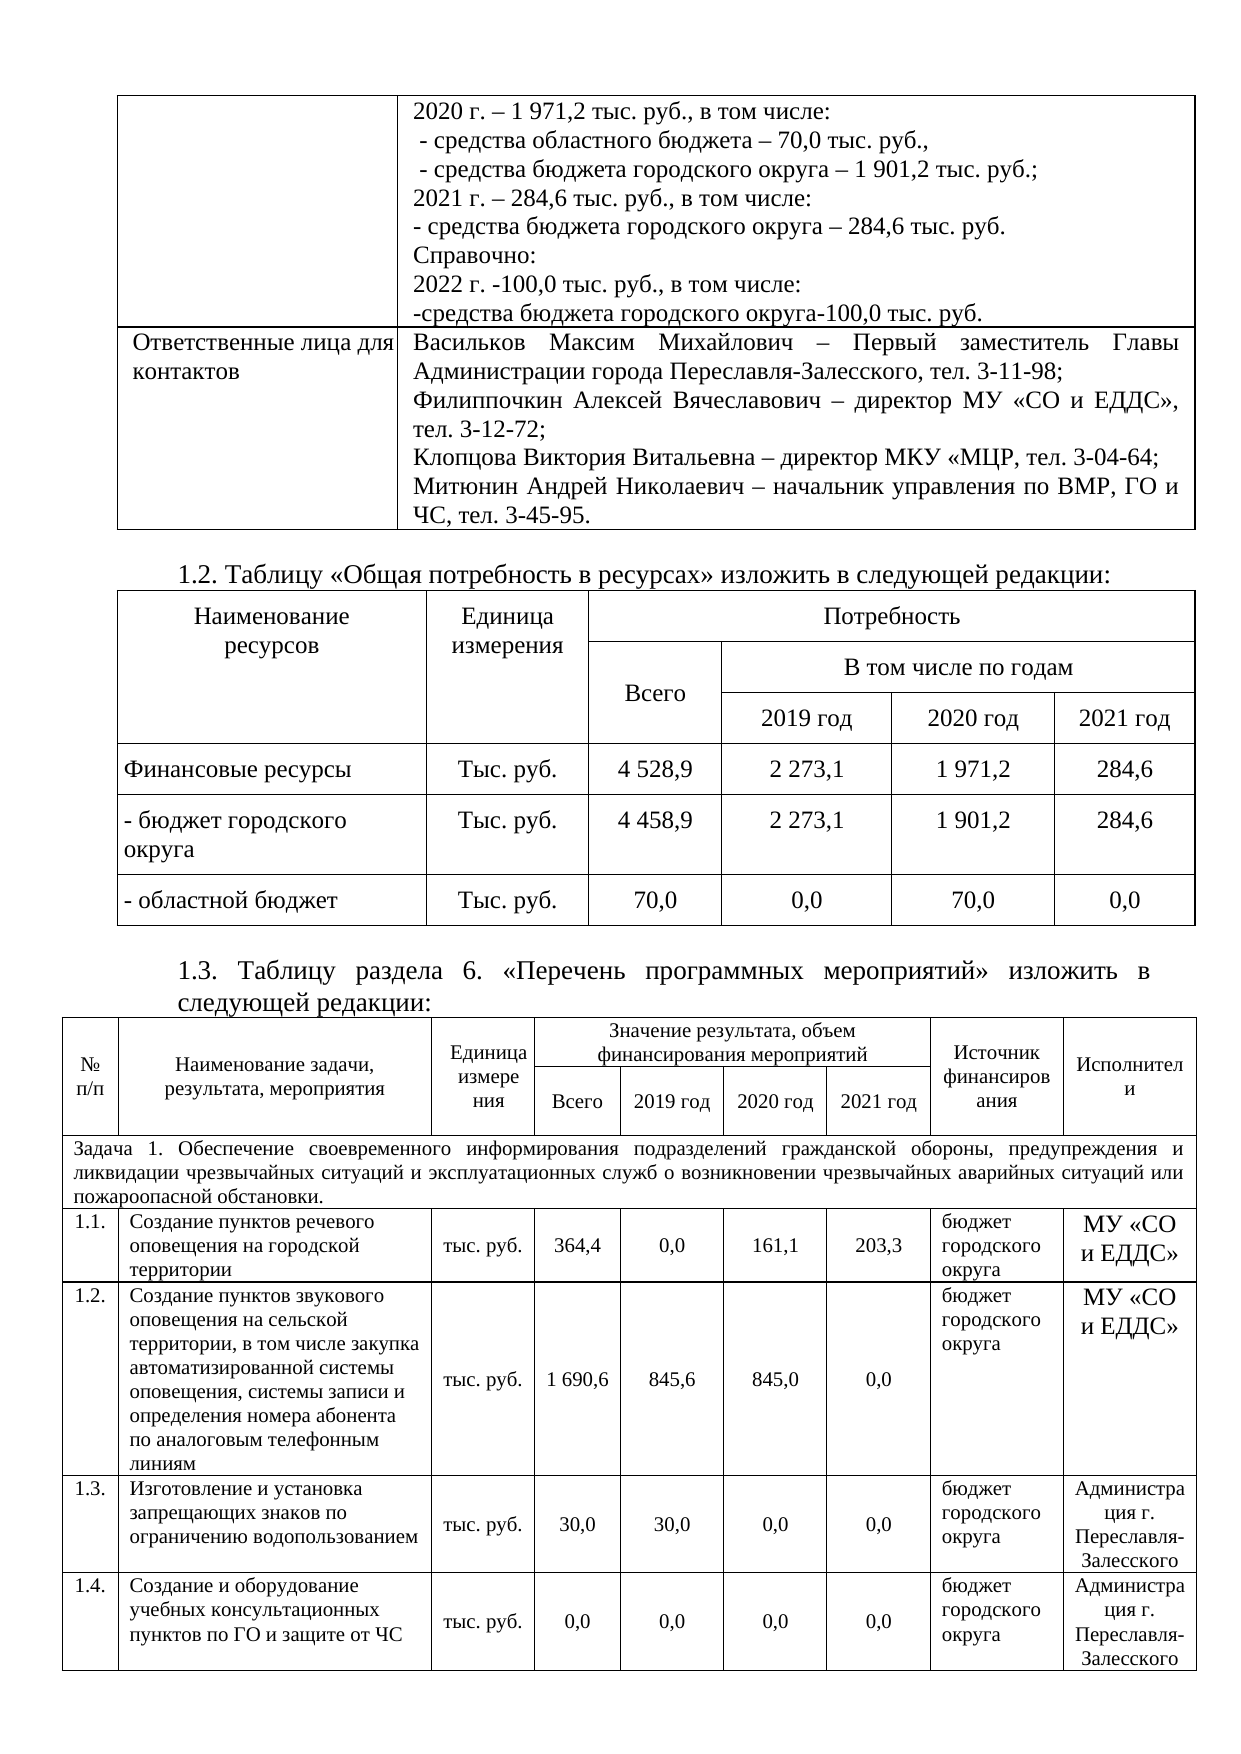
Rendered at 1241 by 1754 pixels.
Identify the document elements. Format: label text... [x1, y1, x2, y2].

table_header Единица измерения [427, 591, 588, 743]
table_cell 203,3 [827, 1209, 930, 1281]
table_cell 0,0 [1055, 875, 1194, 925]
table_cell Изготовление и установка запрещающих знаков по ограничению водопользованием [119, 1476, 431, 1572]
table_header Источник финансирования [931, 1018, 1063, 1135]
table_cell МУ «СО и ЕДДС» [1064, 1283, 1196, 1475]
table_cell бюджет городского округа [931, 1283, 1063, 1475]
table_cell бюджет городского округа [931, 1476, 1063, 1572]
table_cell 845,6 [621, 1283, 723, 1475]
table_cell 0,0 [827, 1283, 930, 1475]
table_cell 284,6 [1055, 744, 1194, 794]
table_cell 2019 год [621, 1067, 723, 1135]
table_cell 2021 год [827, 1067, 930, 1135]
table_cell 4 458,9 [589, 795, 721, 874]
table_cell Администрация г. Переславля-Залесского [1064, 1573, 1196, 1669]
table_cell 2 273,1 [722, 744, 891, 794]
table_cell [931, 1573, 1063, 1669]
table_cell 2021 год [1055, 693, 1194, 743]
table_cell - бюджет городского округа [118, 795, 426, 874]
table_cell 0,0 [724, 1476, 826, 1572]
table_header Наименование задачи, результата, мероприятия [119, 1018, 431, 1135]
table_cell Тыс. руб. [427, 744, 588, 794]
table_cell 4 528,9 [589, 744, 721, 794]
table_cell Создание пунктов звукового оповещения на сельской территории, в том числе закупка автоматизированной системы оповещения, системы записи и определения номера абонента по аналоговым телефонным линиям [119, 1283, 431, 1475]
table_cell 845,0 [724, 1283, 826, 1475]
table_cell бюджет городского округа [931, 1209, 1063, 1281]
table_cell 0,0 [827, 1573, 930, 1669]
table_cell 1 971,2 [892, 744, 1054, 794]
table_cell 0,0 [535, 1573, 620, 1669]
table_cell 0,0 [827, 1476, 930, 1572]
table_cell МУ «СО и ЕДДС» [1064, 1209, 1196, 1281]
table_cell 70,0 [589, 875, 721, 925]
table_cell Тыс. руб. [427, 795, 588, 874]
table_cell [118, 96, 397, 326]
table_cell - областной бюджет [118, 875, 426, 925]
table_cell тыс. руб. [432, 1476, 534, 1572]
table_cell Всего [535, 1067, 620, 1135]
table_cell тыс. руб. [432, 1573, 534, 1669]
table_cell 1.2. [63, 1283, 118, 1475]
table_cell тыс. руб. [432, 1209, 534, 1281]
table_cell Ответственные лица для контактов [118, 328, 397, 529]
table_cell 2019 год [722, 693, 891, 743]
table_cell тыс. руб. [432, 1283, 534, 1475]
table_cell 0,0 [722, 875, 891, 925]
table_cell 1.1. [63, 1209, 118, 1281]
table_cell Всего [589, 642, 721, 743]
table_cell 30,0 [621, 1476, 723, 1572]
table_cell 0,0 [621, 1573, 723, 1669]
table_cell 284,6 [1055, 795, 1194, 874]
text 1.2. Таблицу «Общая потребность в ресурсах» изложить в следующей редакции: [177, 558, 1152, 590]
table_header № п/п [63, 1018, 118, 1135]
table_cell 0,0 [621, 1209, 723, 1281]
table_cell Создание и оборудование учебных консультационных пунктов по ГО и защите от ЧС [119, 1573, 431, 1669]
table_cell Администрация г. Переславля-Залесского [1064, 1476, 1196, 1572]
table_cell 1.3. [63, 1476, 118, 1572]
table_cell 161,1 [724, 1209, 826, 1281]
table_cell 70,0 [892, 875, 1054, 925]
table_cell 1 901,2 [892, 795, 1054, 874]
table_header Потребность [589, 591, 1194, 641]
table_header Значение результата, объем финансирования мероприятий [535, 1018, 930, 1066]
table_cell 0,0 [724, 1573, 826, 1669]
table_cell 2020 год [724, 1067, 826, 1135]
table_cell 2020 год [892, 693, 1054, 743]
table_cell Васильков Максим Михайлович – Первый заместитель Главы Администрации города Переславля-Залесского, тел. 3-11-98; Филиппочкин Алексей Вячеславович – директор МУ «СО и ЕДДС», тел. 3-12-72; Клопцова Виктория Витальевна – директор МКУ «МЦР, тел. 3-04-64; Митюнин Андрей Николаевич – начальник управления по ВМР, ГО и ЧС, тел. 3-45-95. [398, 328, 1194, 529]
text 1.3. Таблицу раздела 6. «Перечень программных мероприятий» изложить в следующей редакции: [177, 954, 1152, 1017]
table_header Единица измере ния [432, 1018, 534, 1135]
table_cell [398, 96, 1194, 326]
table_cell 30,0 [535, 1476, 620, 1572]
table_cell Создание пунктов речевого оповещения на городской территории [119, 1209, 431, 1281]
table_cell В том числе по годам [722, 642, 1194, 692]
table_cell 1.4. [63, 1573, 118, 1669]
table_header Исполнители [1064, 1018, 1196, 1135]
table_cell 1 690,6 [535, 1283, 620, 1475]
table_header Наименование ресурсов [118, 591, 426, 743]
table_cell Задача 1. Обеспечение своевременного информирования подразделений гражданской обороны, предупреждения и ликвидации чрезвычайных ситуаций и эксплуатационных служб о возникновении чрезвычайных аварийных ситуаций или пожароопасной обстановки. [63, 1136, 1196, 1208]
table_cell Тыс. руб. [427, 875, 588, 925]
table_cell Финансовые ресурсы [118, 744, 426, 794]
table_cell 364,4 [535, 1209, 620, 1281]
table_cell 2 273,1 [722, 795, 891, 874]
